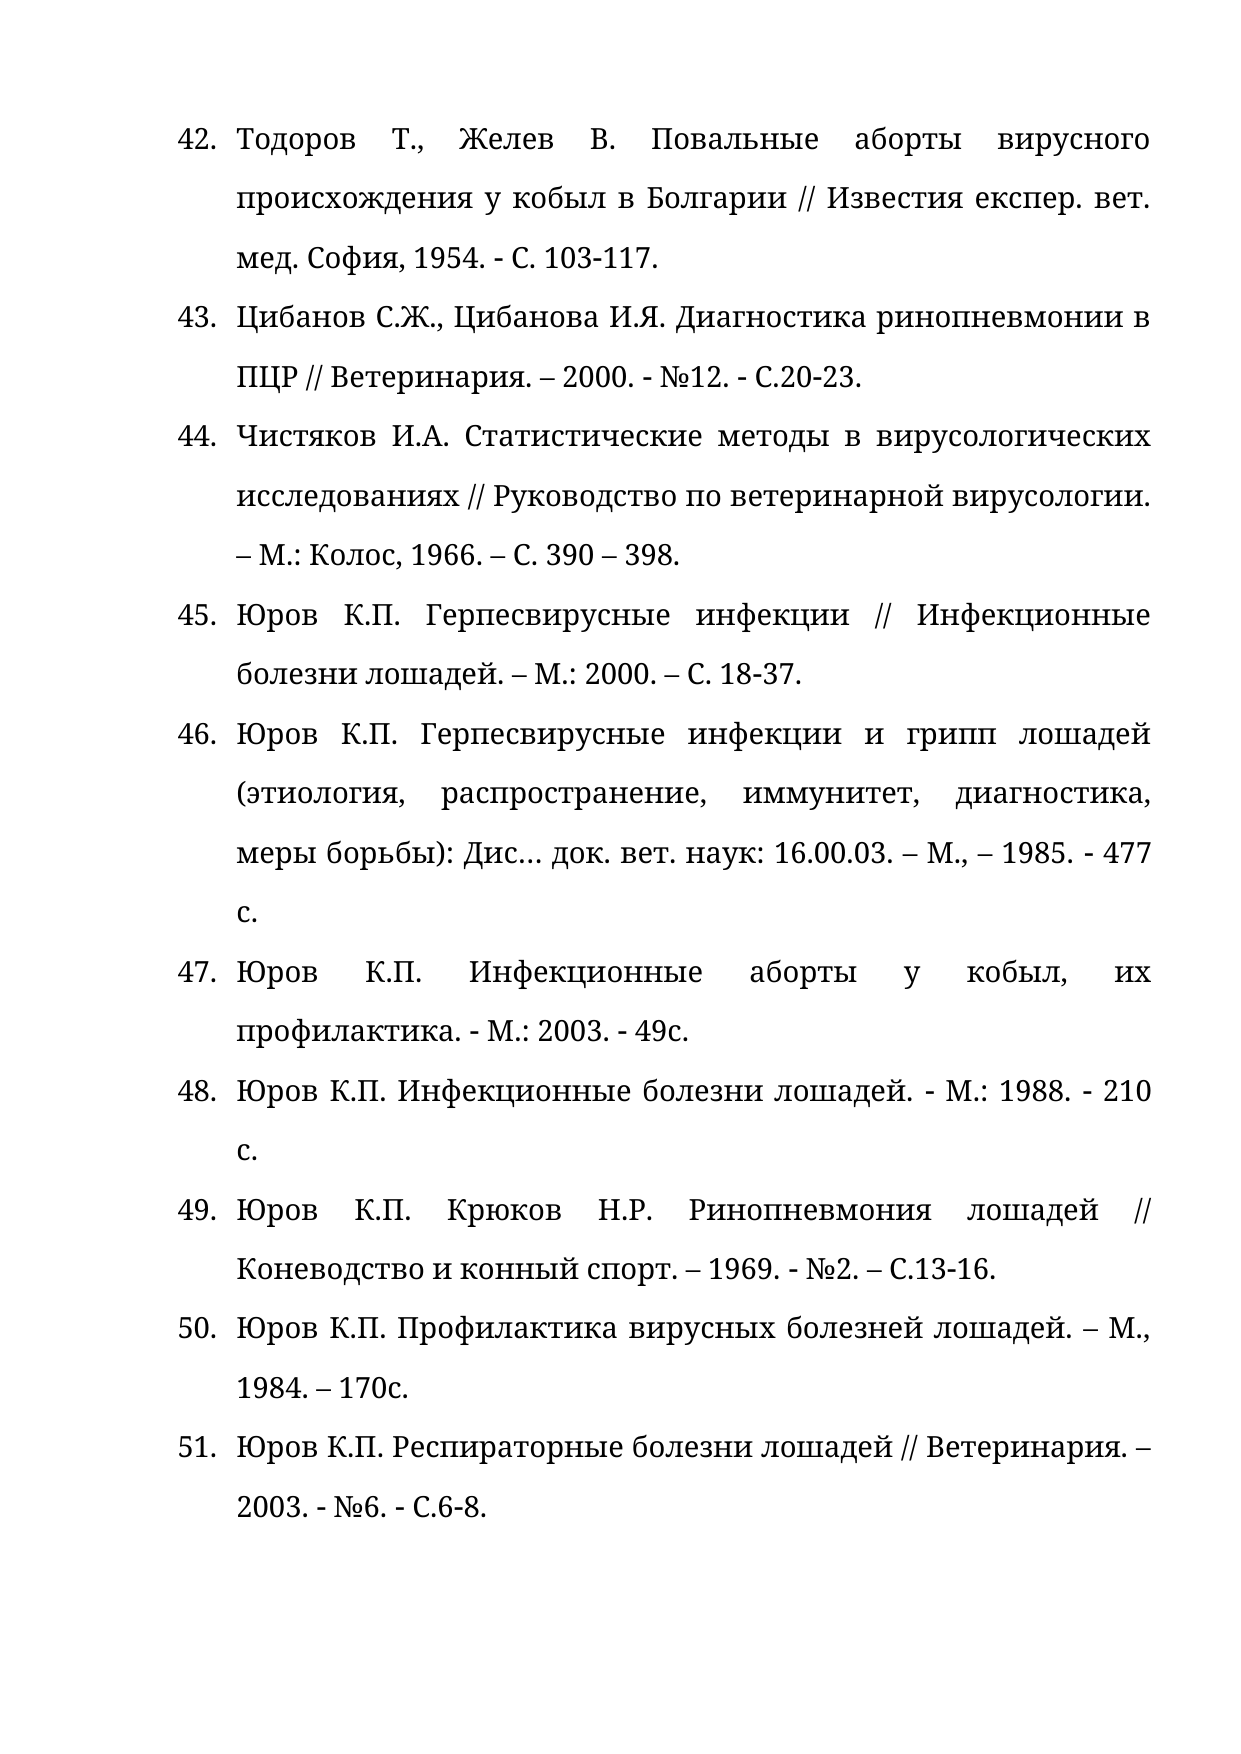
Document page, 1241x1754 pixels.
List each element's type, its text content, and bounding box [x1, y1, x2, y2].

list Юров К.П. Инфекционные аборты у кобыл, их профилактика. М.: 2003. 49с. [177, 951, 1152, 1050]
list Юров К.П. Крюков Н.Р. Ринопневмония лошадей // Коневодство и конный спорт. – 1969. №2. – С.1316. [177, 1189, 1152, 1288]
list Юров К.П. Герпесвирусные инфекции и грипп лошадей (этиология, распространение, иммунитет, диагностика, меры борьбы): Дис… док. вет. наук: 16.00.03. – М., – 1985. 477 с. [177, 713, 1152, 931]
list Юров К.П. Профилактика вирусных болезней лошадей. – М., 1984. – 170с. [177, 1308, 1152, 1407]
list Юров К.П. Герпесвирусные инфекции // Инфекционные болезни лошадей. – М.: 2000. – С. 1837. [177, 594, 1152, 693]
list Цибанов С.Ж., Цибанова И.Я. Диагностика ринопневмонии в ПЦР // Ветеринария. – 2000. №12. С.2023. [177, 297, 1152, 396]
list Юров К.П. Инфекционные болезни лошадей. М.: 1988. 210 c. [177, 1070, 1152, 1169]
list Юров К.П. Респираторные болезни лошадей // Ветеринария. – 2003. №6. С.68. [177, 1427, 1152, 1526]
list Чистяков И.А. Статистические методы в вирусологических исследованиях // Руководство по ветеринарной вирусологии. – М.: Колос, 1966. – С. 390 – 398. [177, 416, 1152, 574]
list Тодоров Т., Желев В. Повальные аборты вирусного происхождения у кобыл в Болгарии // Известия експер. вет. мед. София, 1954. С. 103117. [177, 118, 1152, 277]
